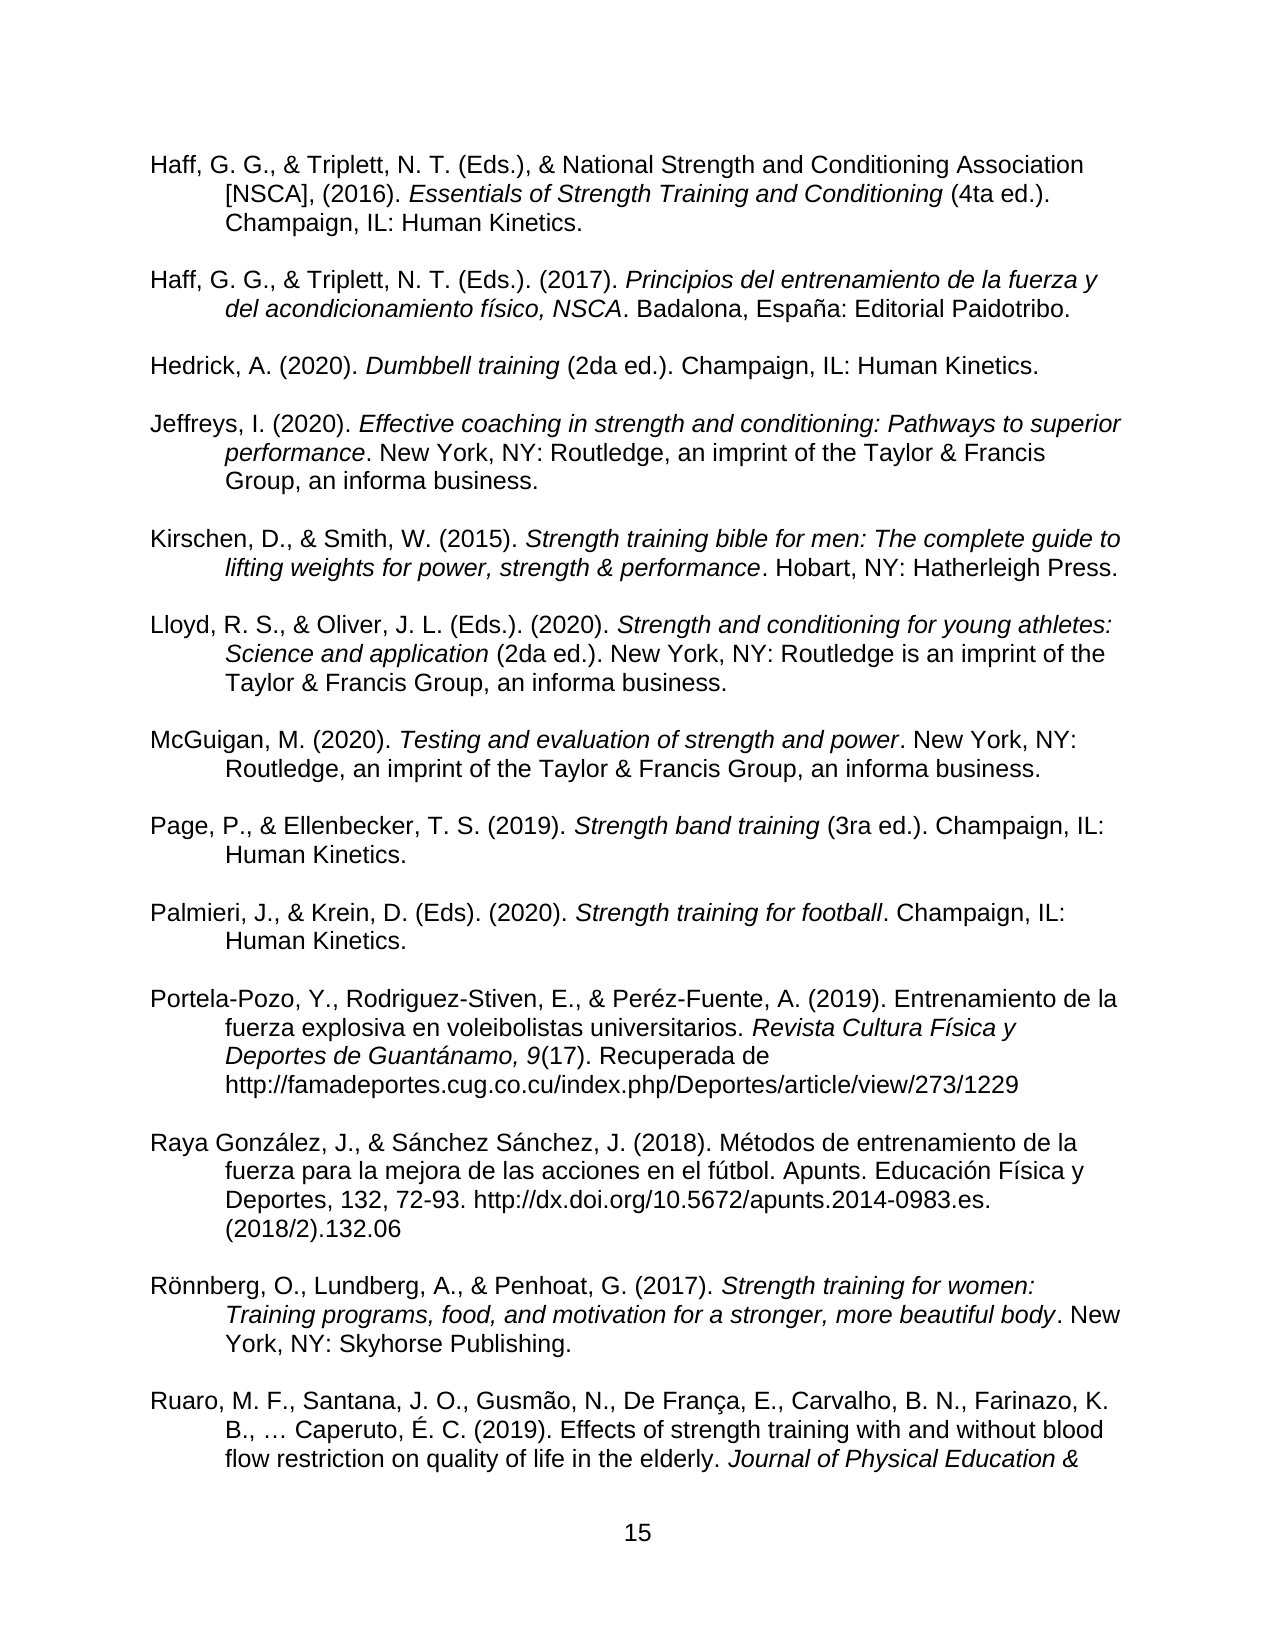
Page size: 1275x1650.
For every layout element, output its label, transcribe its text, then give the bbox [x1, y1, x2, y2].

text Lloyd, R. S., & Oliver, J. L. (Eds.). (2020). Strength and conditioning for young athletes: Science and application (2da ed.). New York, NY: Routledge is an imprint of the Taylor & Francis Group, an informa business. [150, 610, 1125, 696]
text McGuigan, M. (2020). Testing and evaluation of strength and power. New York, NY: Routledge, an imprint of the Taylor & Francis Group, an informa business. [150, 725, 1125, 782]
text Haff, G. G., & Triplett, N. T. (Eds.), & National Strength and Conditioning Association [NSCA], (2016). Essentials of Strength Training and Conditioning (4ta ed.). Champaign, IL: Human Kinetics. [150, 150, 1125, 236]
text Raya González, J., & Sánchez Sánchez, J. (2018). Métodos de entrenamiento de la fuerza para la mejora de las acciones en el fútbol. Apunts. Educación Física y Deportes, 132, 72-93. http://dx.doi.org/10.5672/apunts.2014-0983.es.(2018/2).132.06 [150, 1127, 1125, 1242]
text Page, P., & Ellenbecker, T. S. (2019). Strength band training (3ra ed.). Champaign, IL: Human Kinetics. [150, 811, 1125, 869]
text Jeffreys, I. (2020). Effective coaching in strength and conditioning: Pathways to superior performance. New York, NY: Routledge, an imprint of the Taylor & Francis Group, an informa business. [150, 409, 1125, 495]
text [150, 1386, 1125, 1472]
text Kirschen, D., & Smith, W. (2015). Strength training bible for men: The complete guide to lifting weights for power, strength & performance. Hobart, NY: Hatherleigh Press. [150, 524, 1125, 581]
text Palmieri, J., & Krein, D. (Eds). (2020). Strength training for football. Champaign, IL: Human Kinetics. [150, 897, 1125, 955]
text Hedrick, A. (2020). Dumbbell training (2da ed.). Champaign, IL: Human Kinetics. [150, 351, 1125, 380]
text Rönnberg, O., Lundberg, A., & Penhoat, G. (2017). Strength training for women: Training programs, food, and motivation for a stronger, more beautiful body. New York, NY: Skyhorse Publishing. [150, 1271, 1125, 1357]
text Portela-Pozo, Y., Rodriguez-Stiven, E., & Peréz-Fuente, A. (2019). Entrenamiento de la fuerza explosiva en voleibolistas universitarios. Revista Cultura Física y Deportes de Guantánamo, 9(17). Recuperada de http://famadeportes.cug.co.cu/index.php/Deportes/article/view/273/1229 [150, 984, 1125, 1099]
text Haff, G. G., & Triplett, N. T. (Eds.). (2017). Principios del entrenamiento de la fuerza y del acondicionamiento físico, NSCA. Badalona, España: Editorial Paidotribo. [150, 265, 1125, 322]
